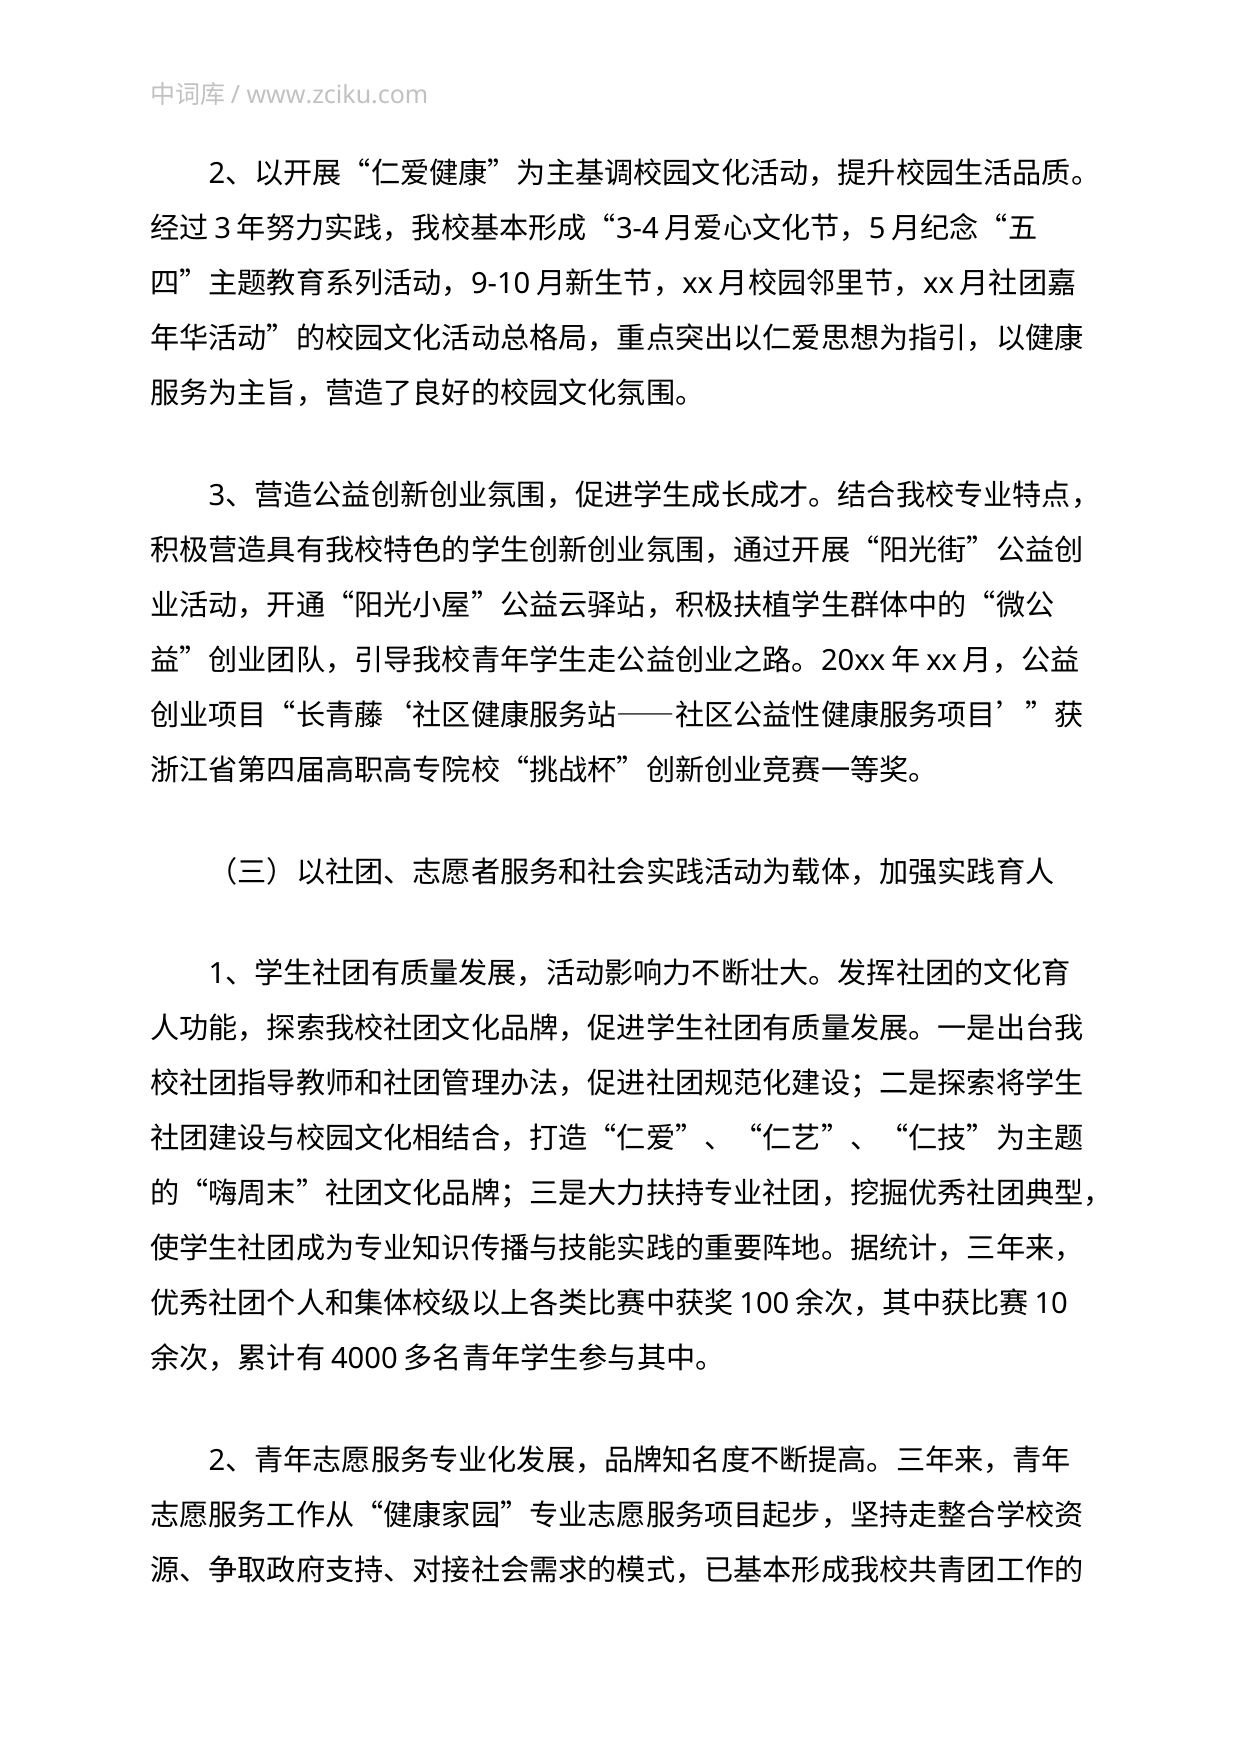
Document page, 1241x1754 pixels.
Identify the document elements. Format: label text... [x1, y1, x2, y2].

text 2、以开展“仁爱健康”为主基调校园文化活动，提升校园生活品质。经过3年努力实践，我校基本形成“3-4月爱心文化节，5月纪念“五四”主题教育系列活动，9-10月新生节，xx月校园邻里节，xx月社团嘉年华活动”的校园文化活动总格局，重点突出以仁爱思想为指引，以健康服务为主旨，营造了良好的校园文化氛围。 [150, 150, 1090, 412]
text 1、学生社团有质量发展，活动影响力不断壮大。发挥社团的文化育人功能，探索我校社团文化品牌，促进学生社团有质量发展。一是出台我校社团指导教师和社团管理办法，促进社团规范化建设；二是探索将学生社团建设与校园文化相结合，打造“仁爱”、“仁艺”、“仁技”为主题的“嗨周末”社团文化品牌；三是大力扶持专业社团，挖掘优秀社团典型，使学生社团成为专业知识传播与技能实践的重要阵地。据统计，三年来，优秀社团个人和集体校级以上各类比赛中获奖100余次，其中获比赛10余次，累计有4000多名青年学生参与其中。 [150, 950, 1090, 1377]
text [150, 1436, 1090, 1588]
text （三）以社团、志愿者服务和社会实践活动为载体，加强实践育人 [150, 848, 1090, 890]
text 3、营造公益创新创业氛围，促进学生成长成才。结合我校专业特点，积极营造具有我校特色的学生创新创业氛围，通过开展“阳光街”公益创业活动，开通“阳光小屋”公益云驿站，积极扶植学生群体中的“微公益”创业团队，引导我校青年学生走公益创业之路。20xx年xx月，公益创业项目“长青藤‘社区健康服务站——社区公益性健康服务项目’”获浙江省第四届高职高专院校“挑战杯”创新创业竞赛一等奖。 [150, 472, 1090, 789]
